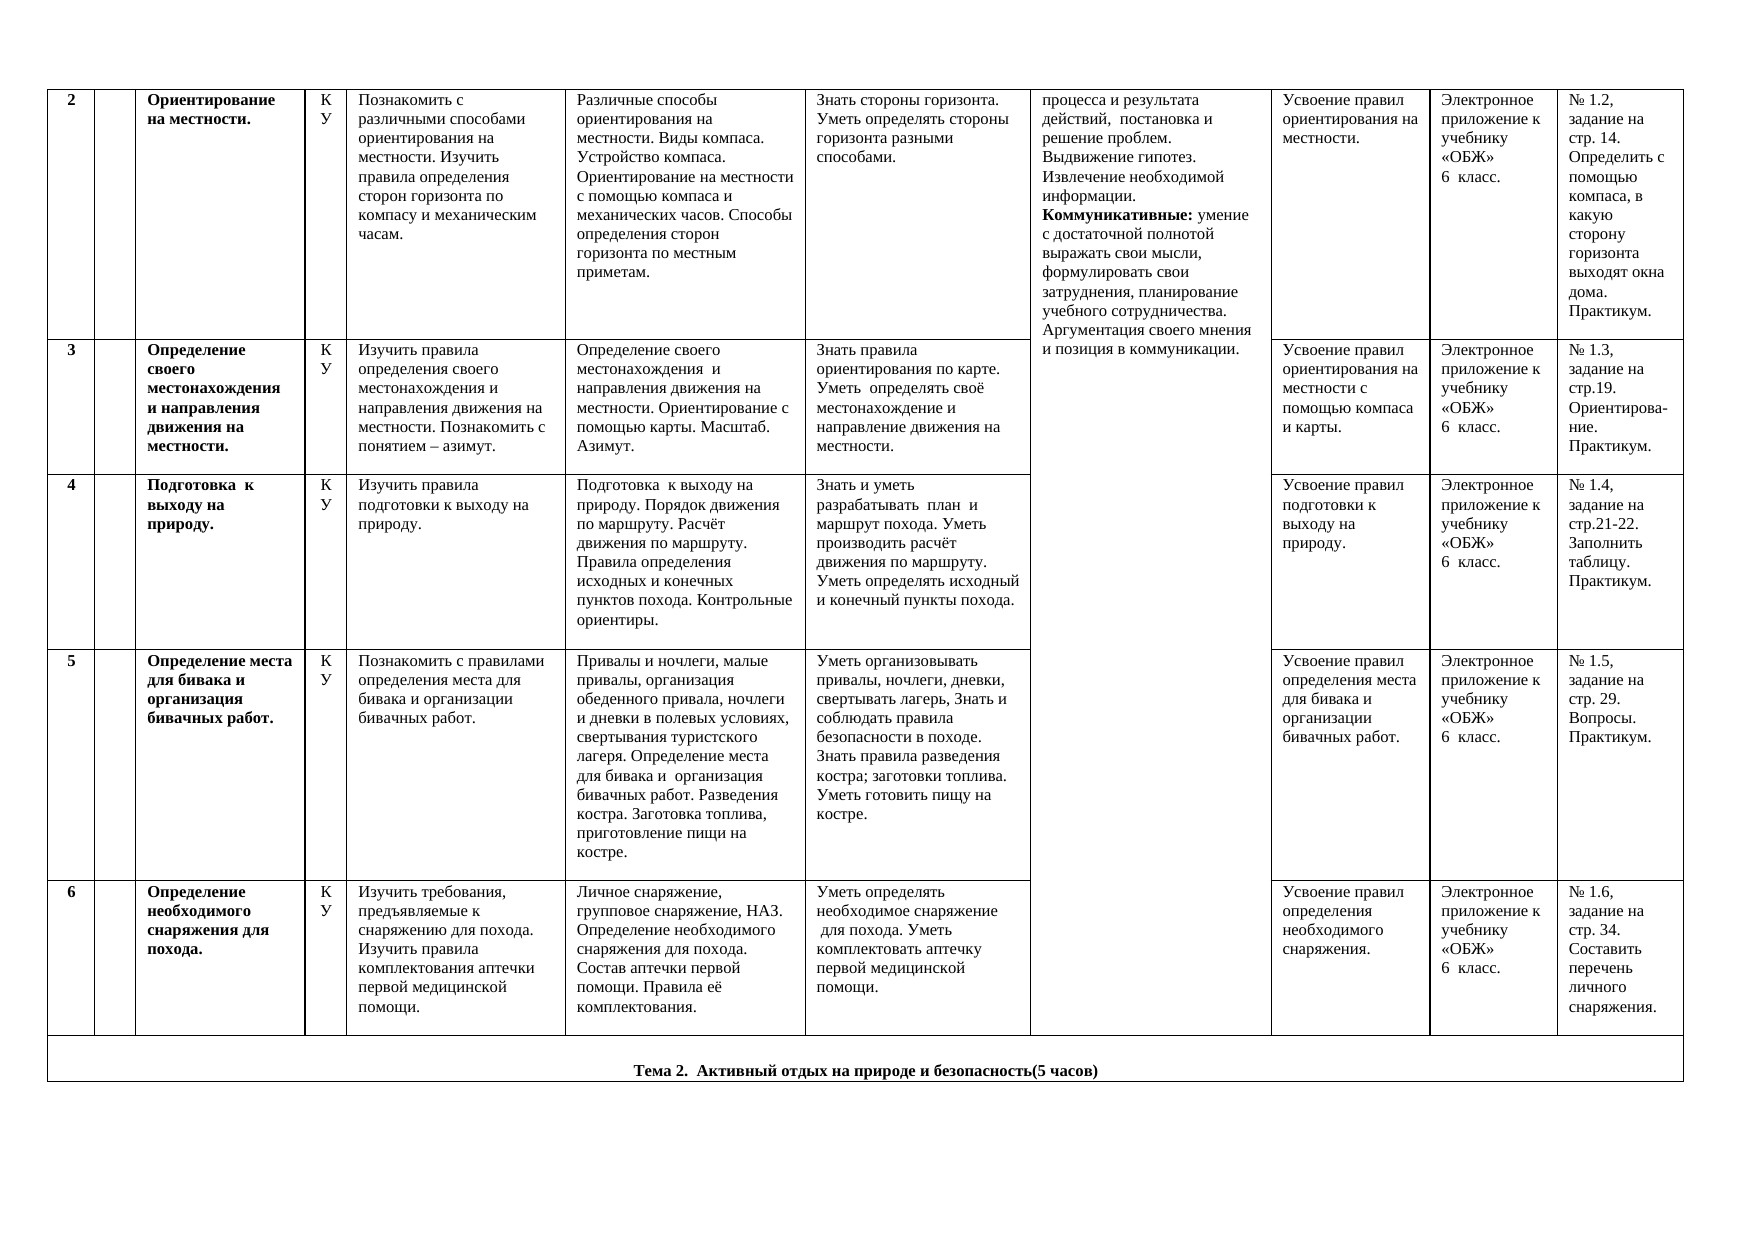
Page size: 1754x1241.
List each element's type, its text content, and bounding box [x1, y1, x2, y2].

table_cell Уметь организовывать привалы, ночлеги, дневки, свертывать лагерь, Знать и соблюдать правила безопасности в походе. Знать правила разведения костра; заготовки топлива. Уметь готовить пищу на костре. [806, 650, 1030, 880]
table_cell Определение места для бивака и организация бивачных работ. [136, 650, 304, 880]
table_cell 5 [48, 650, 94, 880]
table_cell Привалы и ночлеги, малые привалы, организация обеденного привала, ночлеги и дневки в полевых условиях, свертывания туристского лагеря. Определение места для бивака и организация бивачных работ. Разведения костра. Заготовка топлива, приготовление пищи на костре. [566, 650, 805, 880]
table_cell 6 [48, 881, 94, 1035]
table_cell Электронное приложение к учебнику «ОБЖ» 6 класс. [1431, 475, 1557, 649]
table_cell Познакомить с различными способами ориентирования на местности. Изучить правила определения сторон горизонта по компасу и механическим часам. [347, 90, 565, 339]
table_cell Ориентирование на местности. [136, 90, 304, 339]
table_cell Уметь определять необходимое снаряжение для похода. Уметь комплектовать аптечку первой медицинской помощи. [806, 881, 1030, 1035]
table_cell Различные способы ориентирования на местности. Виды компаса. Устройство компаса. Ориентирование на местности с помощью компаса и механических часов. Способы определения сторон горизонта по местным приметам. [566, 90, 805, 339]
table_cell Усвоение правил ориентирования на местности с помощью компаса и карты. [1272, 340, 1429, 474]
table_cell Усвоение правил ориентирования на местности. [1272, 90, 1429, 339]
table_cell Знать правила ориентирования по карте. Уметь определять своё местонахождение и направление движения на местности. [806, 340, 1030, 474]
table_cell № 1.5, задание на стр. 29. Вопросы. Практикум. [1558, 650, 1683, 880]
table_cell КУ [306, 881, 346, 1035]
table_cell [95, 881, 135, 1035]
table_cell Подготовка к выходу на природу. Порядок движения по маршруту. Расчёт движения по маршруту. Правила определения исходных и конечных пунктов похода. Контрольные ориентиры. [566, 475, 805, 649]
table_cell КУ [306, 650, 346, 880]
table_cell Усвоение правил определения места для бивака и организации бивачных работ. [1272, 650, 1429, 880]
table_cell Определение своего местонахождения и направления движения на местности. [136, 340, 304, 474]
table_cell № 1.4, задание на стр.21-22. Заполнить таблицу. Практикум. [1558, 475, 1683, 649]
table_cell Подготовка к выходу на природу. [136, 475, 304, 649]
table_cell [95, 90, 135, 339]
table_cell Знать и уметь разрабатывать план и маршрут похода. Уметь производить расчёт движения по маршруту. Уметь определять исходный и конечный пункты похода. [806, 475, 1030, 649]
table_cell № 1.3, задание на стр.19. Ориентирова-ние. Практикум. [1558, 340, 1683, 474]
table_cell КУ [306, 90, 346, 339]
table_cell Познакомить с правилами определения места для бивака и организации бивачных работ. [347, 650, 565, 880]
table_cell Изучить требования, предъявляемые к снаряжению для похода. Изучить правила комплектования аптечки первой медицинской помощи. [347, 881, 565, 1035]
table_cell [1431, 90, 1557, 339]
table_cell Определение необходимого снаряжения для похода. [136, 881, 304, 1035]
table_cell Электронное приложение к учебнику «ОБЖ» 6 класс. [1431, 340, 1557, 474]
table_cell [95, 475, 135, 649]
table_cell Знать стороны горизонта. Уметь определять стороны горизонта разными способами. [806, 90, 1030, 339]
table_cell Электронное приложение к учебнику «ОБЖ» 6 класс. [1431, 650, 1557, 880]
table_cell Усвоение правил подготовки к выходу на природу. [1272, 475, 1429, 649]
table_cell Изучить правила определения своего местонахождения и направления движения на местности. Познакомить с понятием – азимут. [347, 340, 565, 474]
table_cell [95, 650, 135, 880]
table_cell Определение своего местонахождения и направления движения на местности. Ориентирование с помощью карты. Масштаб. Азимут. [566, 340, 805, 474]
table_cell 4 [48, 475, 94, 649]
table_cell 3 [48, 340, 94, 474]
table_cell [1031, 90, 1271, 1035]
table_cell № 1.2, задание на стр. 14. Определить с помощью компаса, в какую сторону горизонта выходят окна дома. Практикум. [1558, 90, 1683, 339]
table_cell Личное снаряжение, групповое снаряжение, НАЗ. Определение необходимого снаряжения для похода. Состав аптечки первой помощи. Правила её комплектования. [566, 881, 805, 1035]
table_cell 2 [48, 90, 94, 339]
table_cell Тема 2. Активный отдых на природе и безопасность(5 часов) [48, 1036, 1683, 1081]
table_cell Усвоение правил определения необходимого снаряжения. [1272, 881, 1429, 1035]
table_cell [95, 340, 135, 474]
table_cell КУ [306, 475, 346, 649]
table_cell Изучить правила подготовки к выходу на природу. [347, 475, 565, 649]
table_cell № 1.6, задание на стр. 34. Составить перечень личного снаряжения. [1558, 881, 1683, 1035]
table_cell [1431, 881, 1557, 1035]
table_cell КУ [306, 340, 346, 474]
